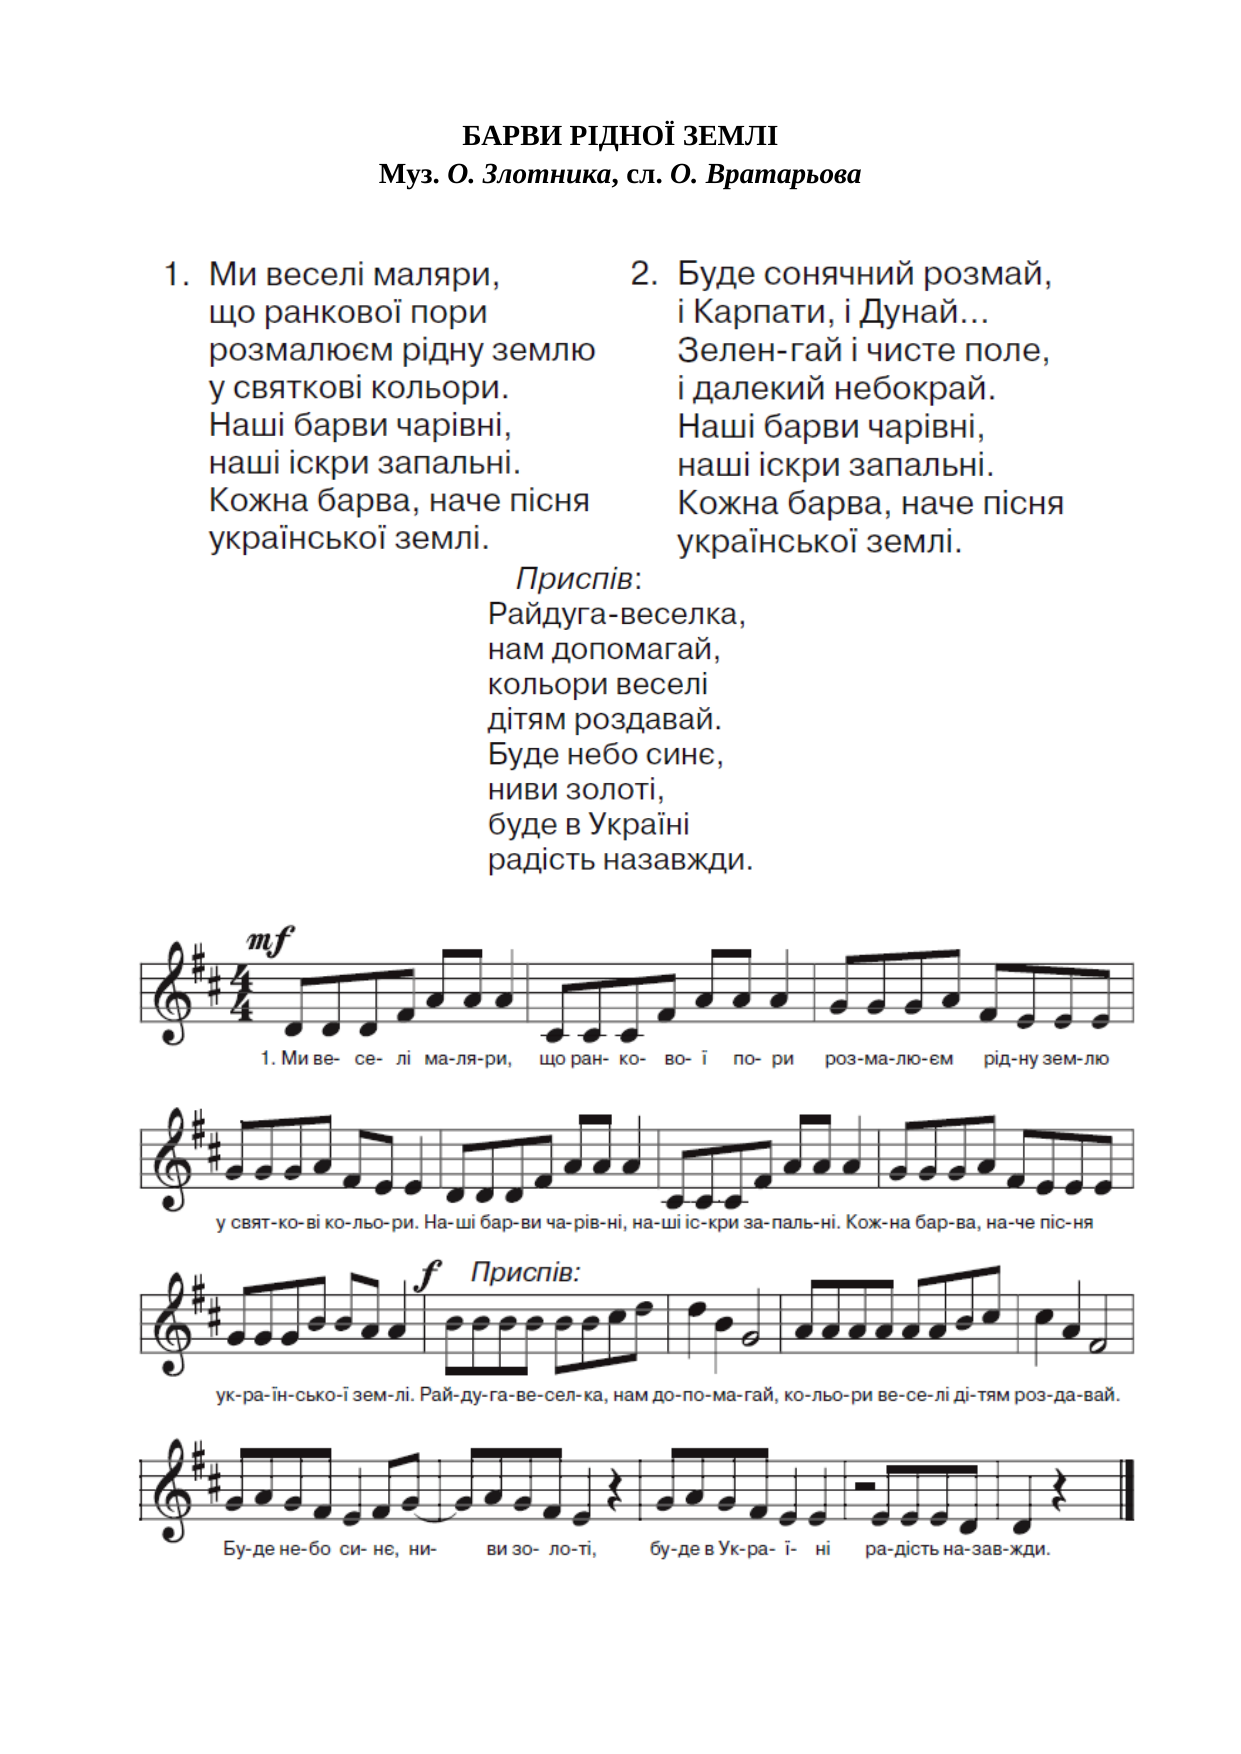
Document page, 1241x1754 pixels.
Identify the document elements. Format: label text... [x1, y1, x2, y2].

text БАРВИ РІДНОЇ ЗЕМЛІ Муз. О. Злотника, сл. О. Вратарьова [118, 118, 1122, 190]
